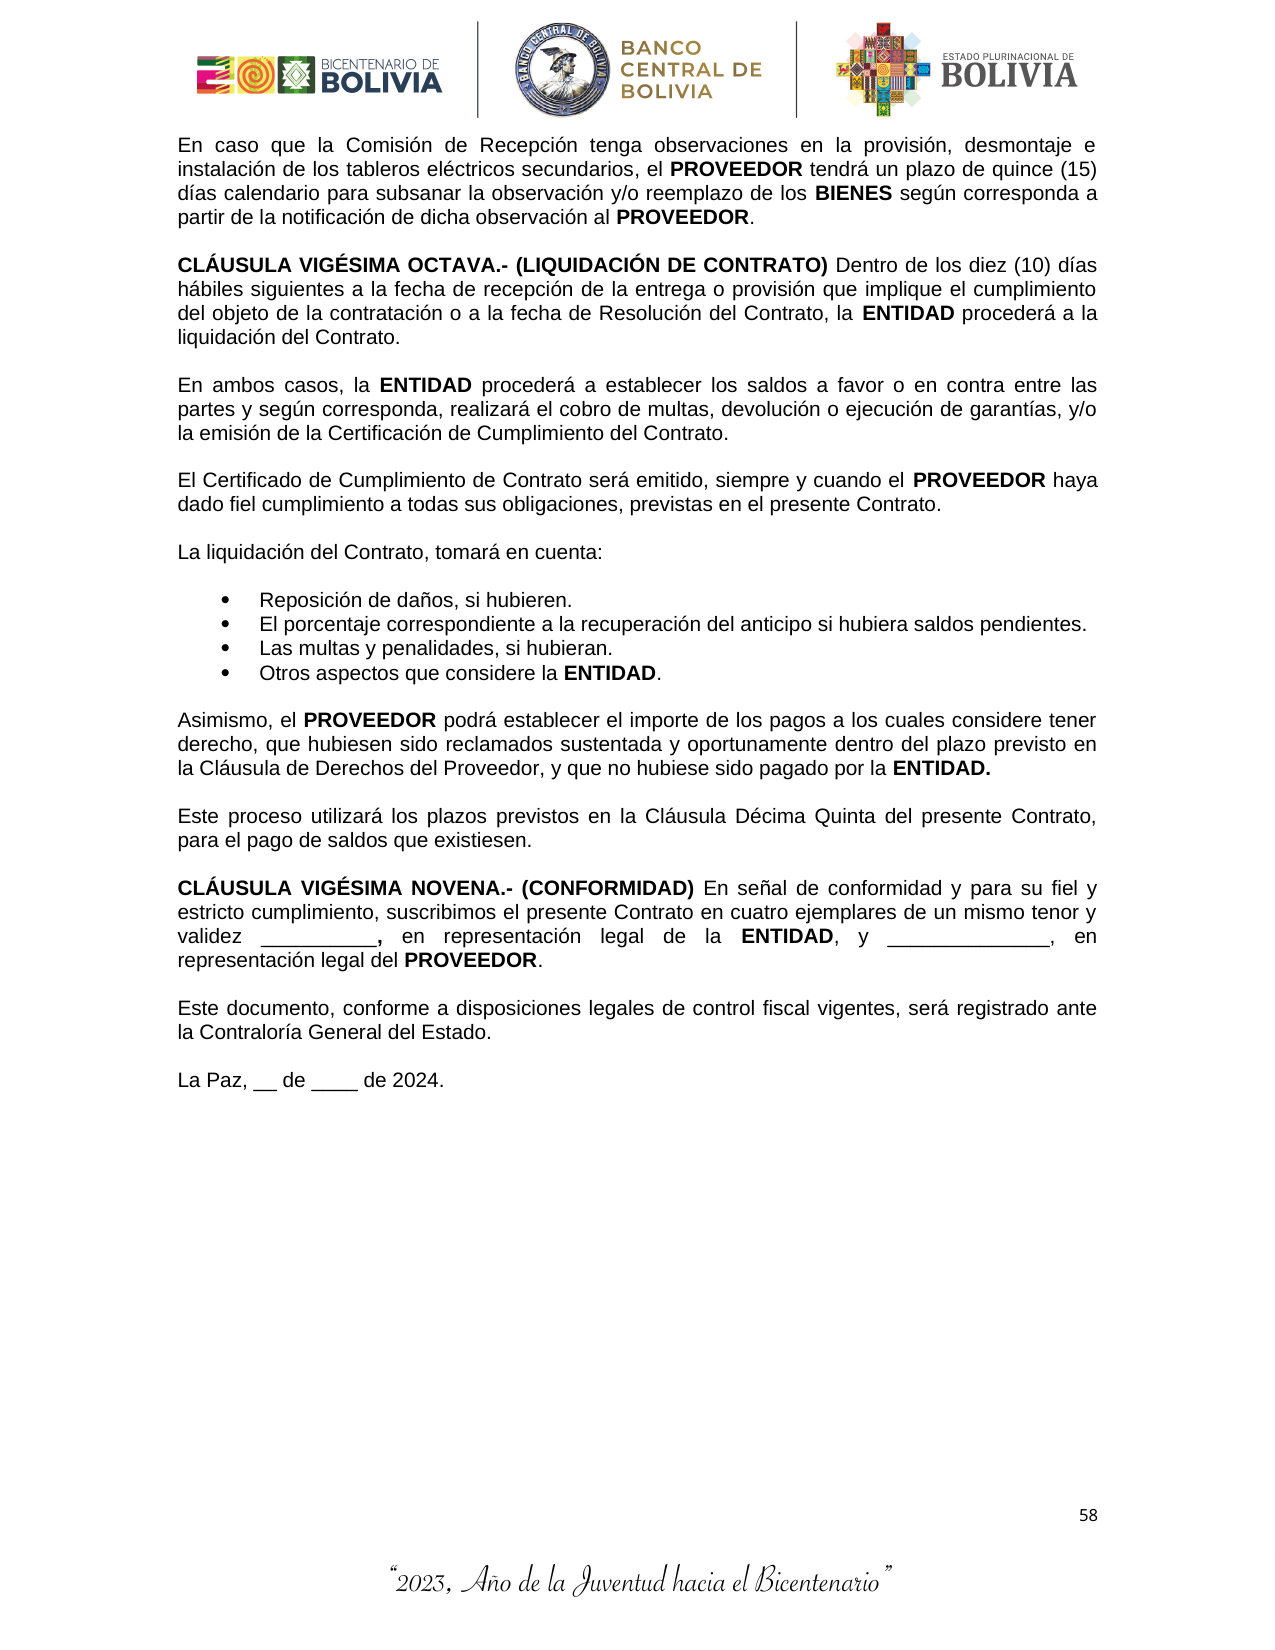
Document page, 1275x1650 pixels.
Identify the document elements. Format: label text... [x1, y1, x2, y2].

text En caso que la Comisión de Recepción tenga observaciones en la provisión, desmontaje e instalación de los tableros eléctricos secundarios, el PROVEEDOR tendrá un plazo de quince (15) días calendario para subsanar la observación y/o reemplazo de los BIENES según corresponda a partir de la notificación de dicha observación al PROVEEDOR. [177, 133, 1098, 229]
list Las multas y penalidades, si hubieran. [222, 636, 1098, 660]
text La Paz, __ de ____ de 2024. [177, 1068, 1098, 1092]
text CLÁUSULA VIGÉSIMA NOVENA.- (CONFORMIDAD) En señal de conformidad y para su fiel y estricto cumplimiento, suscribimos el presente Contrato en cuatro ejemplares de un mismo tenor y validez __________, en representación legal de la ENTIDAD, y ______________, en representación legal del PROVEEDOR. [177, 876, 1098, 972]
picture [0, 5, 1275, 121]
text Este documento, conforme a disposiciones legales de control fiscal vigentes, será registrado ante la Contraloría General del Estado. [177, 996, 1098, 1044]
list El porcentaje correspondiente a la recuperación del anticipo si hubiera saldos pendientes. [222, 612, 1098, 636]
text Asimismo, el PROVEEDOR podrá establecer el importe de los pagos a los cuales considere tener derecho, que hubiesen sido reclamados sustentada y oportunamente dentro del plazo previsto en la Cláusula de Derechos del Proveedor, y que no hubiese sido pagado por la ENTIDAD. [177, 708, 1098, 780]
list Reposición de daños, si hubieren. [222, 588, 1098, 612]
list Otros aspectos que considere la ENTIDAD. [222, 660, 1098, 684]
picture [3, 1552, 1275, 1615]
text En ambos casos, la ENTIDAD procederá a establecer los saldos a favor o en contra entre las partes y según corresponda, realizará el cobro de multas, devolución o ejecución de garantías, y/o la emisión de la Certificación de Cumplimiento del Contrato. [177, 372, 1098, 444]
text La liquidación del Contrato, tomará en cuenta: [177, 540, 1098, 564]
text El Certificado de Cumplimiento de Contrato será emitido, siempre y cuando el PROVEEDOR haya dado fiel cumplimiento a todas sus obligaciones, previstas en el presente Contrato. [177, 468, 1098, 516]
text Este proceso utilizará los plazos previstos en la Cláusula Décima Quinta del presente Contrato, para el pago de saldos que existiesen. [177, 804, 1098, 852]
text CLÁUSULA VIGÉSIMA OCTAVA.- (LIQUIDACIÓN DE CONTRATO) Dentro de los diez (10) días hábiles siguientes a la fecha de recepción de la entrega o provisión que implique el cumplimiento del objeto de la contratación o a la fecha de Resolución del Contrato, la ENTIDAD procederá a la liquidación del Contrato. [177, 253, 1098, 348]
